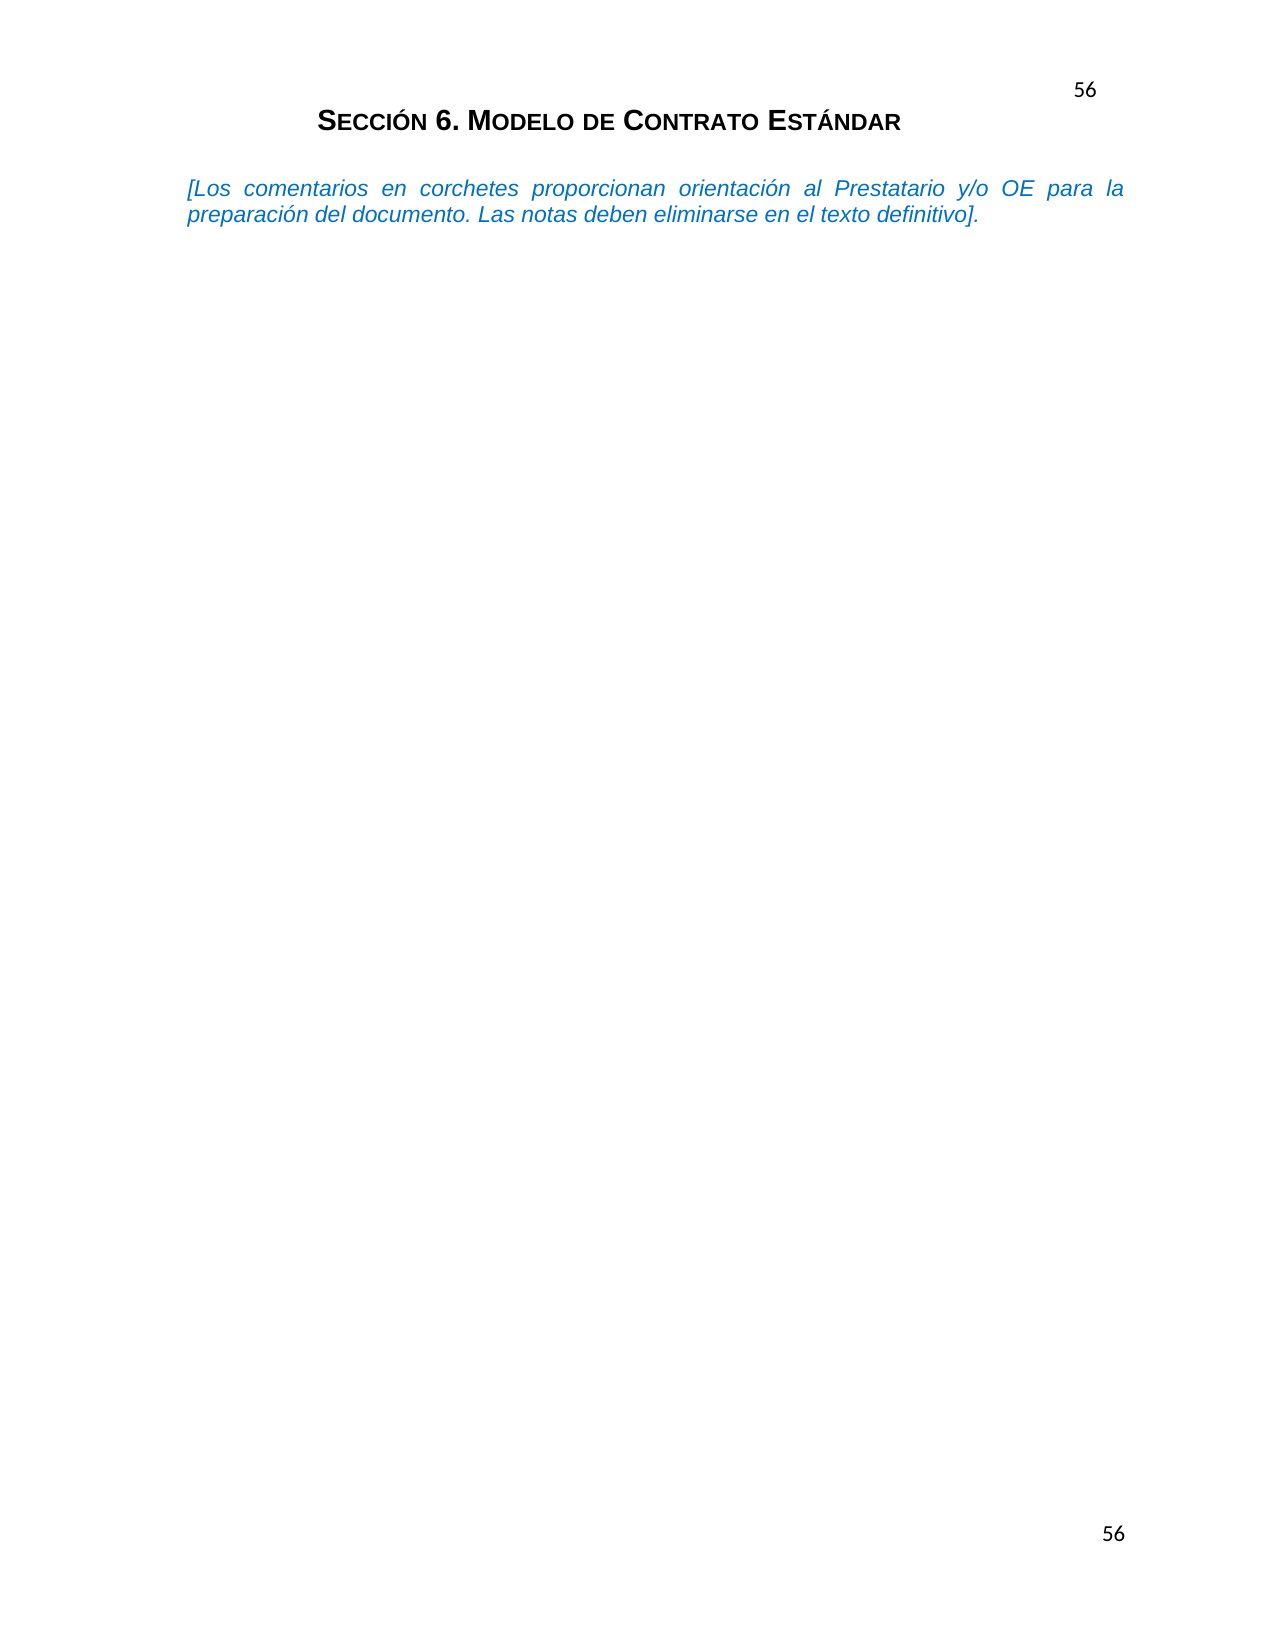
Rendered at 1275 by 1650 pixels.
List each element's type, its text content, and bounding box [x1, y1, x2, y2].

text Sección 6. Modelo de Contrato Estándar [187, 103, 1031, 137]
text [Los comentarios en corchetes proporcionan orientación al Prestatario y/o OE para la preparación del documento. Las notas deben eliminarse en el texto definitivo]. [187, 175, 1125, 228]
